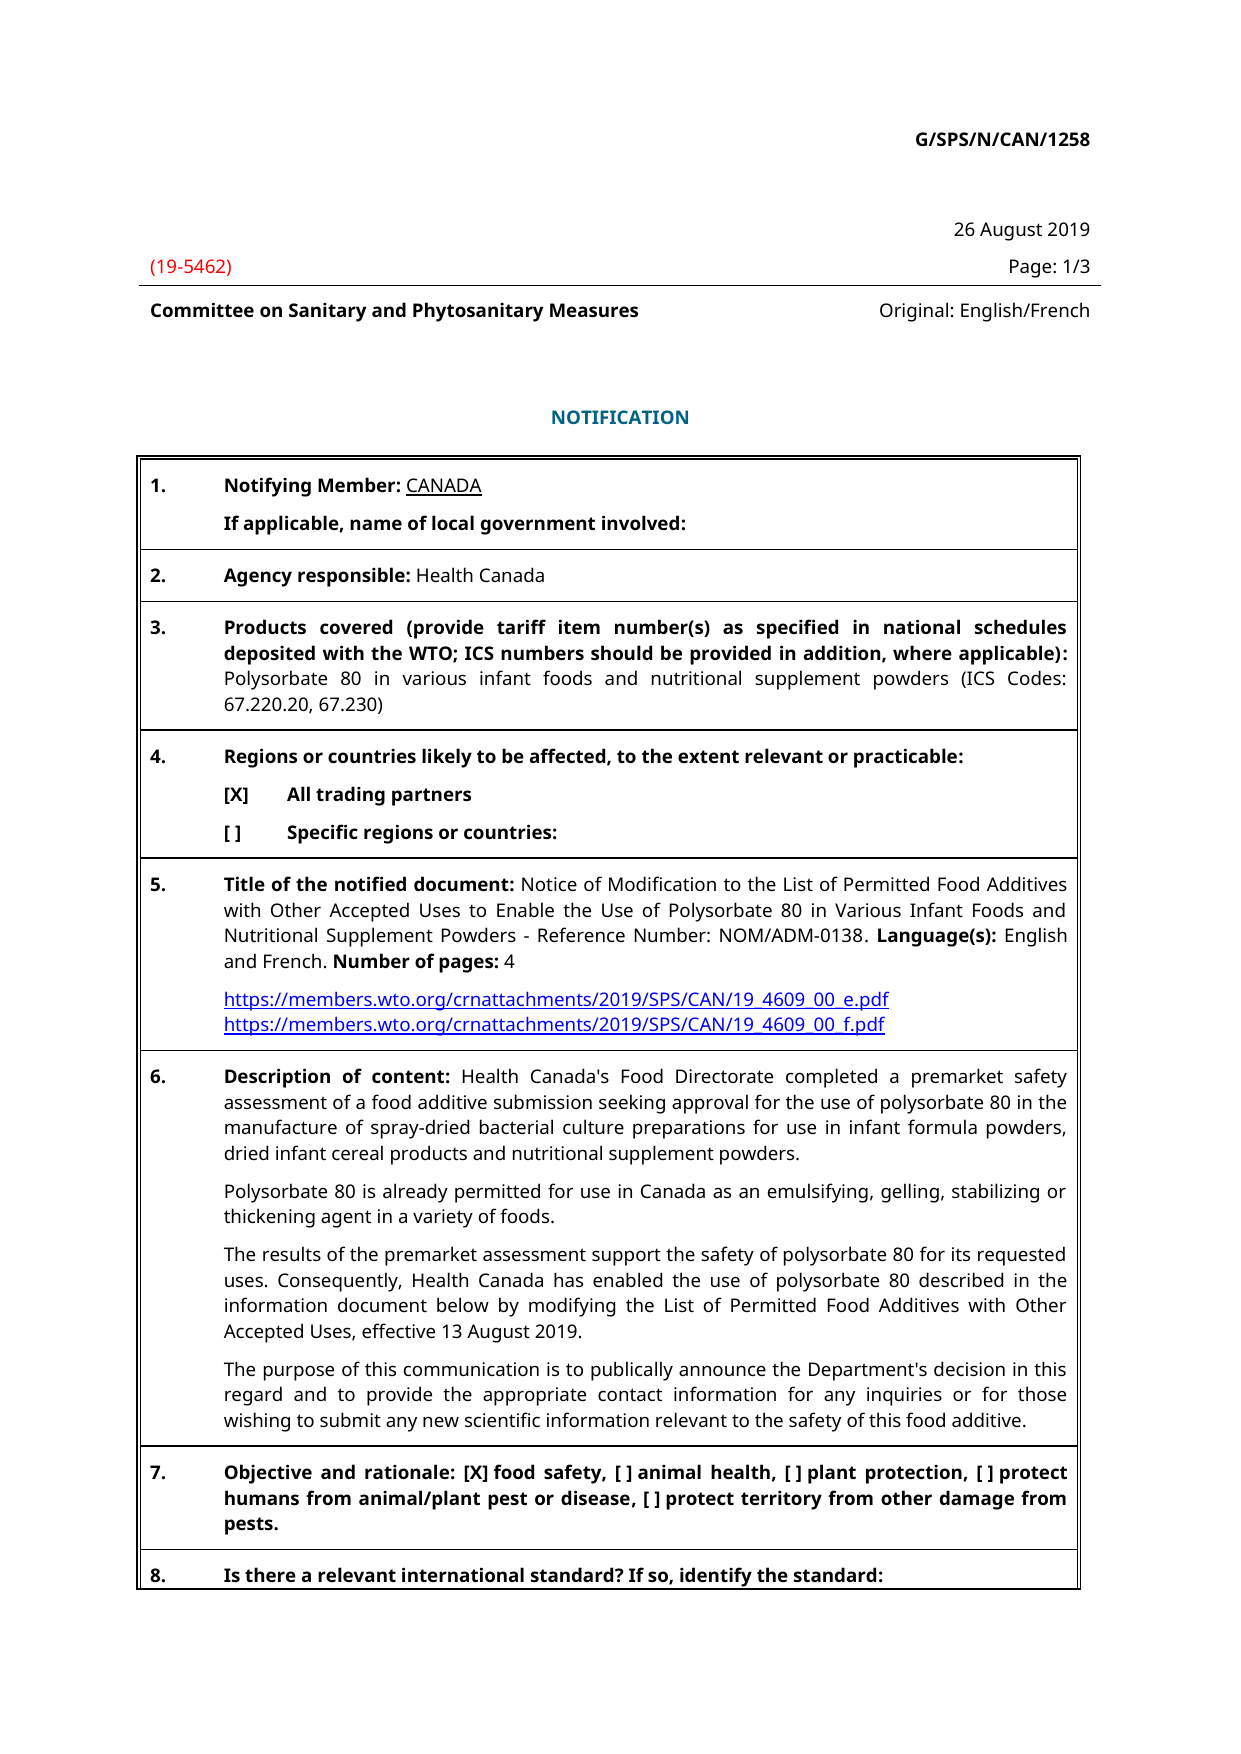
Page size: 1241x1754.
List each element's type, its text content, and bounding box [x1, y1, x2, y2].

table_header Notifying Member: Canada If applicable, name of local government involved: [212, 460, 1077, 548]
table_cell Objective and rationale: [X] food safety, [ ] animal health, [ ] plant protection, [ ] protect humans from animal/plant pest or disease, [ ] protect territory from other damage from pests. [212, 1447, 1077, 1548]
table_cell 7. [141, 1447, 212, 1548]
table_header 1. [141, 460, 212, 548]
table_cell Title of the notified document: Notice of Modification to the List of Permitted Food Additives with Other Accepted Uses to Enable the Use of Polysorbate 80 in Various Infant Foods and Nutritional Supplement Powders - Reference Number: NOM/ADM-0138. Language(s): English and French. Number of pages: 4 https://members.wto.org/crnattachments/2019/SPS/CAN/19_4609_00_e.pdf https://members.wto.org/crnattachments/2019/SPS/CAN/19_4609_00_f.pdf [212, 859, 1077, 1049]
table_cell 6. [141, 1051, 212, 1445]
table_cell Products covered (provide tariff item number(s) as specified in national schedules deposited with the WTO; ICS numbers should be provided in addition, where applicable): Polysorbate 80 in various infant foods and nutritional supplement powders (ICS Codes: 67.220.20, 67.230) [212, 602, 1077, 729]
title NOTIFICATION [150, 405, 1090, 430]
table_cell Regions or countries likely to be affected, to the extent relevant or practicable: [X] All trading partners [ ] Specific regions or countries: [212, 731, 1077, 857]
table_cell 8. [141, 1550, 212, 1588]
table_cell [212, 1550, 1077, 1588]
table_cell Description of content: Health Canada's Food Directorate completed a premarket safety assessment of a food additive submission seeking approval for the use of polysorbate 80 in the manufacture of spray-dried bacterial culture preparations for use in infant formula powders, dried infant cereal products and nutritional supplement powders. Polysorbate 80 is already permitted for use in Canada as an emulsifying, gelling, stabilizing or thickening agent in a variety of foods. The results of the premarket assessment support the safety of polysorbate 80 for its requested uses. Consequently, Health Canada has enabled the use of polysorbate 80 described in the information document below by modifying the List of Permitted Food Additives with Other Accepted Uses, effective 13 August 2019. The purpose of this communication is to publically announce the Department's decision in this regard and to provide the appropriate contact information for any inquiries or for those wishing to submit any new scientific information relevant to the safety of this food additive. [212, 1051, 1077, 1445]
table_cell Agency responsible: Health Canada [212, 550, 1077, 601]
table_cell 5. [141, 859, 212, 1049]
table_cell 2. [141, 550, 212, 601]
table_cell 3. [141, 602, 212, 729]
table_cell 4. [141, 731, 212, 857]
